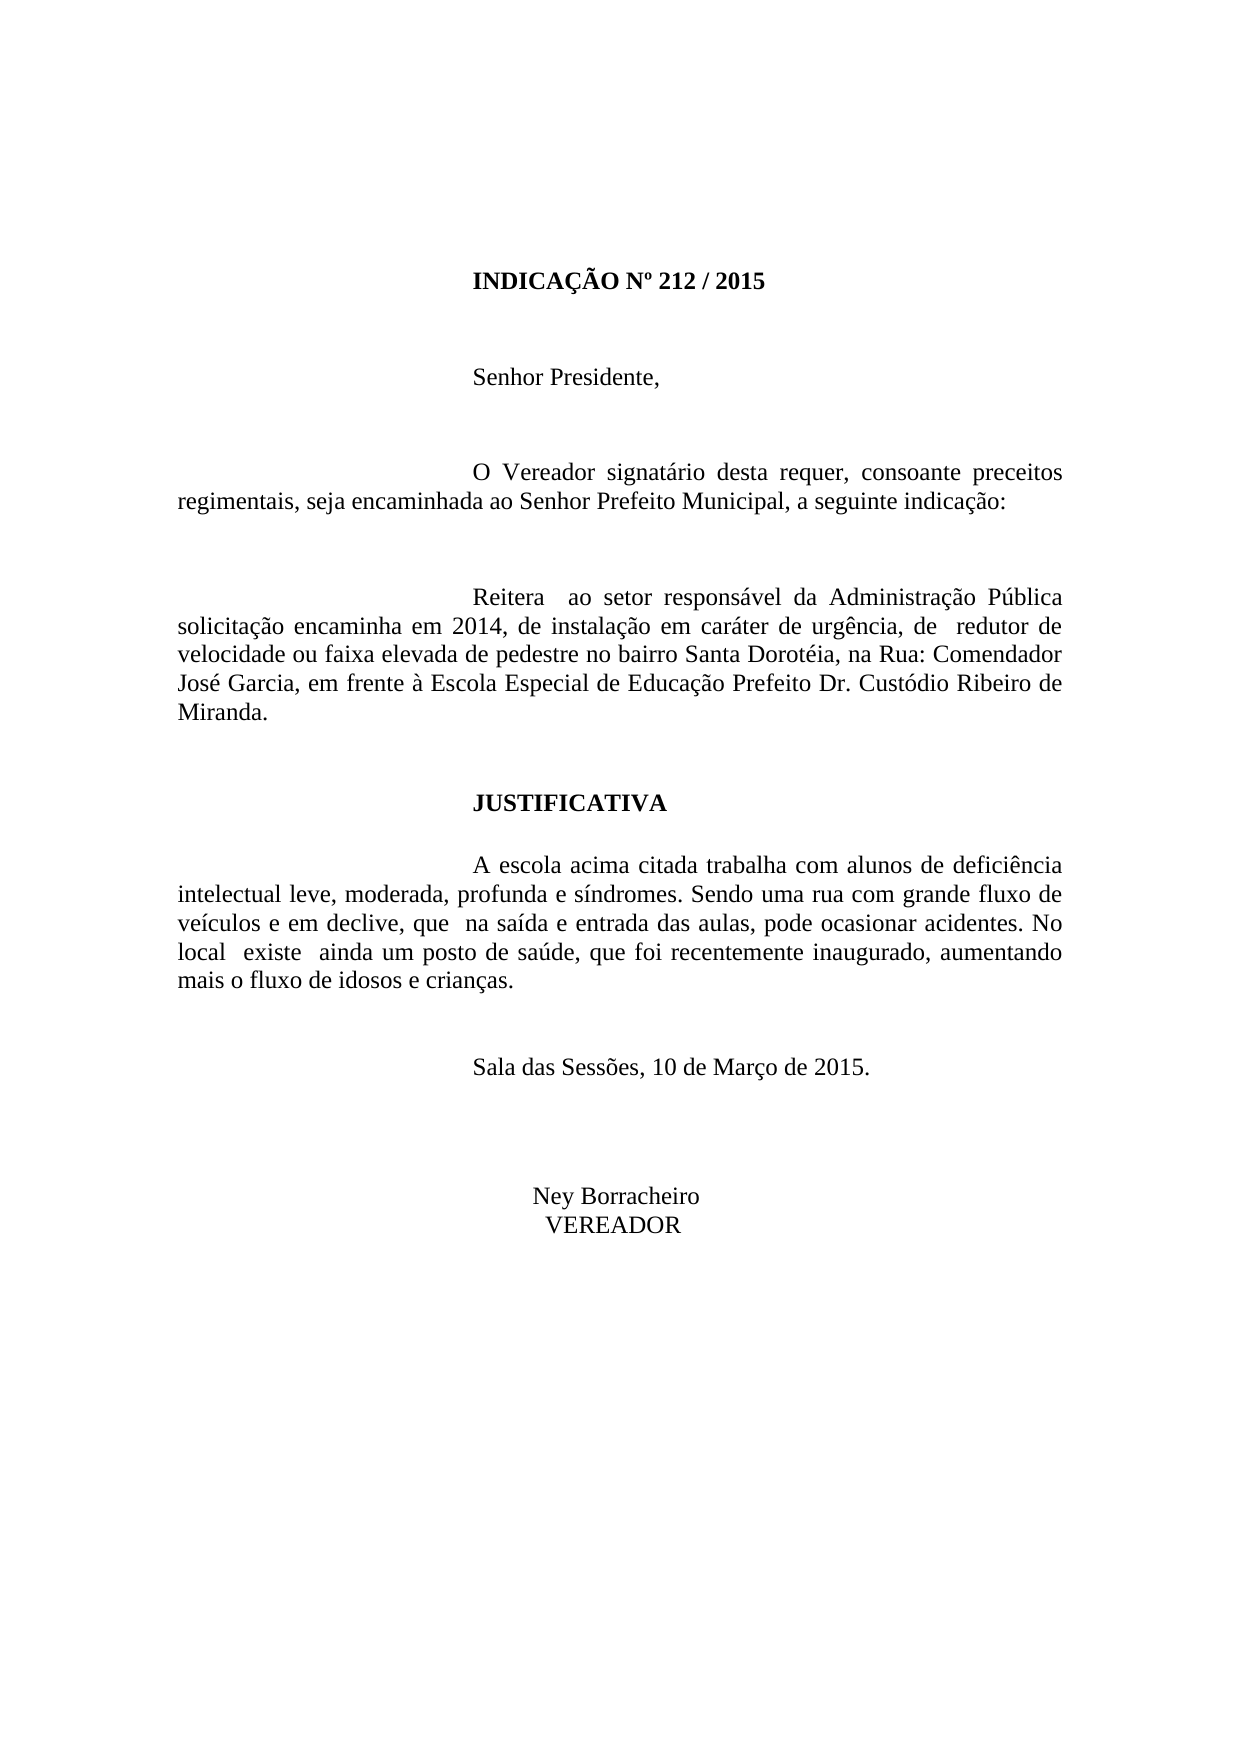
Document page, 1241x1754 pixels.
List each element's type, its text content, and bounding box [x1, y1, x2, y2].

table_cell VEREADOR [170, 1210, 1056, 1239]
table_header Ney Borracheiro [170, 1181, 1056, 1210]
text O Vereador signatário desta requer, consoante preceitos regimentais, seja encaminhada ao Senhor Prefeito Municipal, a seguinte indicação: [177, 457, 1063, 515]
text JUSTIFICATIVA [177, 788, 1004, 817]
text INDICAÇÃO Nº 212 / 2015 [472, 266, 1063, 294]
text Senhor Presidente, [472, 362, 1063, 390]
text Sala das Sessões, 10 de Março de 2015. [472, 1052, 1063, 1080]
text Reitera ao setor responsável da Administração Pública solicitação encaminha em 2014, de instalação em caráter de urgência, de redutor de velocidade ou faixa elevada de pedestre no bairro Santa Dorotéia, na Rua: Comendador José Garcia, em frente à Escola Especial de Educação Prefeito Dr. Custódio Ribeiro de Miranda. [177, 582, 1063, 726]
text A escola acima citada trabalha com alunos de deficiência intelectual leve, moderada, profunda e síndromes. Sendo uma rua com grande fluxo de veículos e em declive, que na saída e entrada das aulas, pode ocasionar acidentes. No local existe ainda um posto de saúde, que foi recentemente inaugurado, aumentando mais o fluxo de idosos e crianças. [177, 850, 1063, 994]
